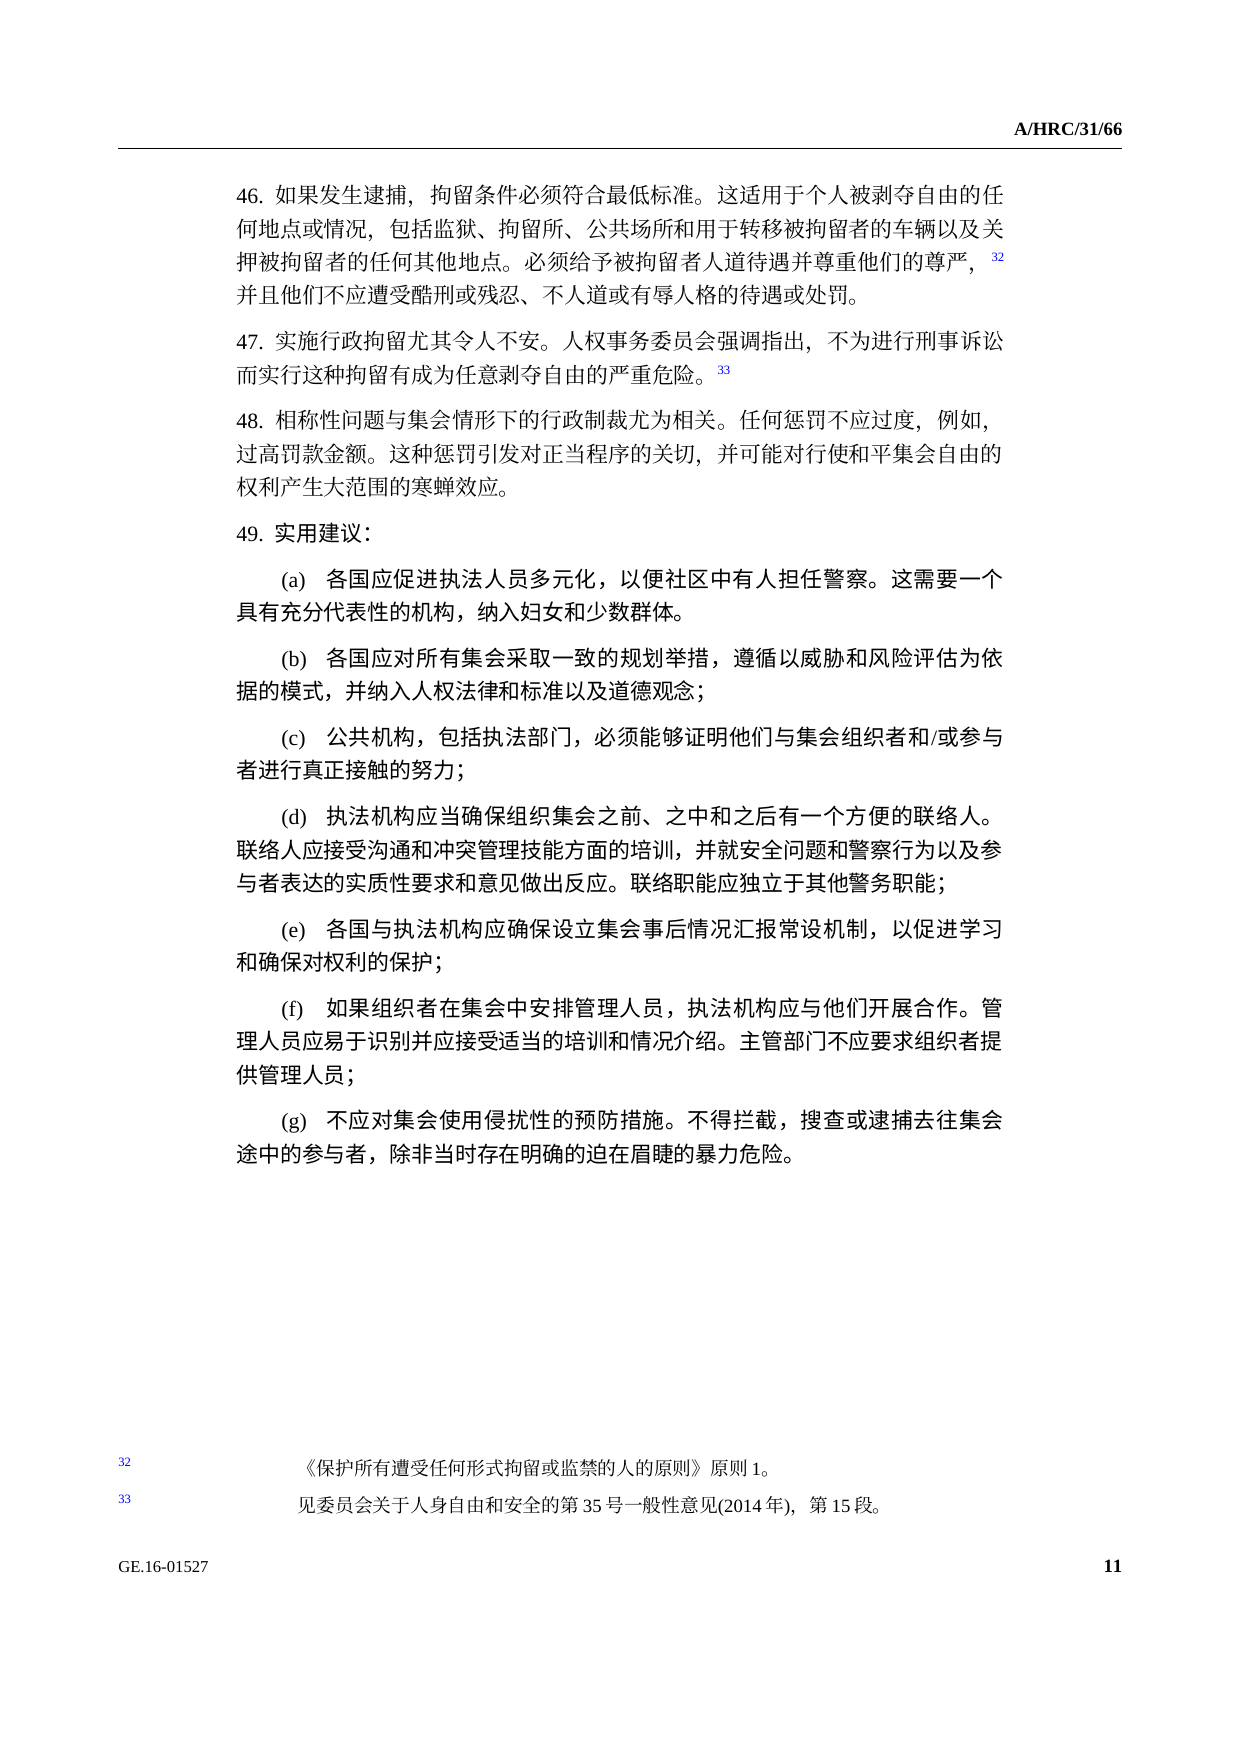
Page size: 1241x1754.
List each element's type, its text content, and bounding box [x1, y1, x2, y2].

text 47. 实施行政拘留尤其令人不安。人权事务委员会强调指出，不为进行刑事诉讼而实行这种拘留有成为任意剥夺自由的严重危险。 [236, 323, 1004, 390]
text (g) 不应对集会使用侵扰性的预防措施。不得拦截，搜查或逮捕去往集会途中的参与者，除非当时存在明确的迫在眉睫的暴力危险。 [236, 1102, 1004, 1169]
text (e) 各国与执法机构应确保设立集会事后情况汇报常设机制，以促进学习和确保对权利的保护； [236, 911, 1004, 977]
text (f) 如果组织者在集会中安排管理人员，执法机构应与他们开展合作。管理人员应易于识别并应接受适当的培训和情况介绍。主管部门不应要求组织者提供管理人员； [236, 990, 1004, 1090]
text (d) 执法机构应当确保组织集会之前、之中和之后有一个方便的联络人。联络人应接受沟通和冲突管理技能方面的培训，并就安全问题和警察行为以及参与者表达的实质性要求和意见做出反应。联络职能应独立于其他警务职能； [236, 798, 1004, 898]
text 48. 相称性问题与集会情形下的行政制裁尤为相关。任何惩罚不应过度，例如，过高罚款金额。这种惩罚引发对正当程序的关切，并可能对行使和平集会自由的权利产生大范围的寒蝉效应。 [236, 402, 1004, 502]
text (c) 公共机构，包括执法部门，必须能够证明他们与集会组织者和/或参与者进行真正接触的努力； [236, 719, 1004, 786]
text 46. 如果发生逮捕，拘留条件必须符合最低标准。这适用于个人被剥夺自由的任何地点或情况，包括监狱、拘留所、公共场所和用于转移被拘留者的车辆以及关押被拘留者的任何其他地点。必须给予被拘留者人道待遇并尊重他们的尊严， 并且他们不应遭受酷刑或残忍、不人道或有辱人格的待遇或处罚。 [236, 177, 1004, 311]
text 49. 实用建议： [236, 515, 1004, 548]
text (a) 各国应促进执法人员多元化，以便社区中有人担任警察。这需要一个具有充分代表性的机构，纳入妇女和少数群体。 [236, 561, 1004, 627]
text (b) 各国应对所有集会采取一致的规划举措，遵循以威胁和风险评估为依据的模式，并纳入人权法律和标准以及道德观念； [236, 640, 1004, 706]
